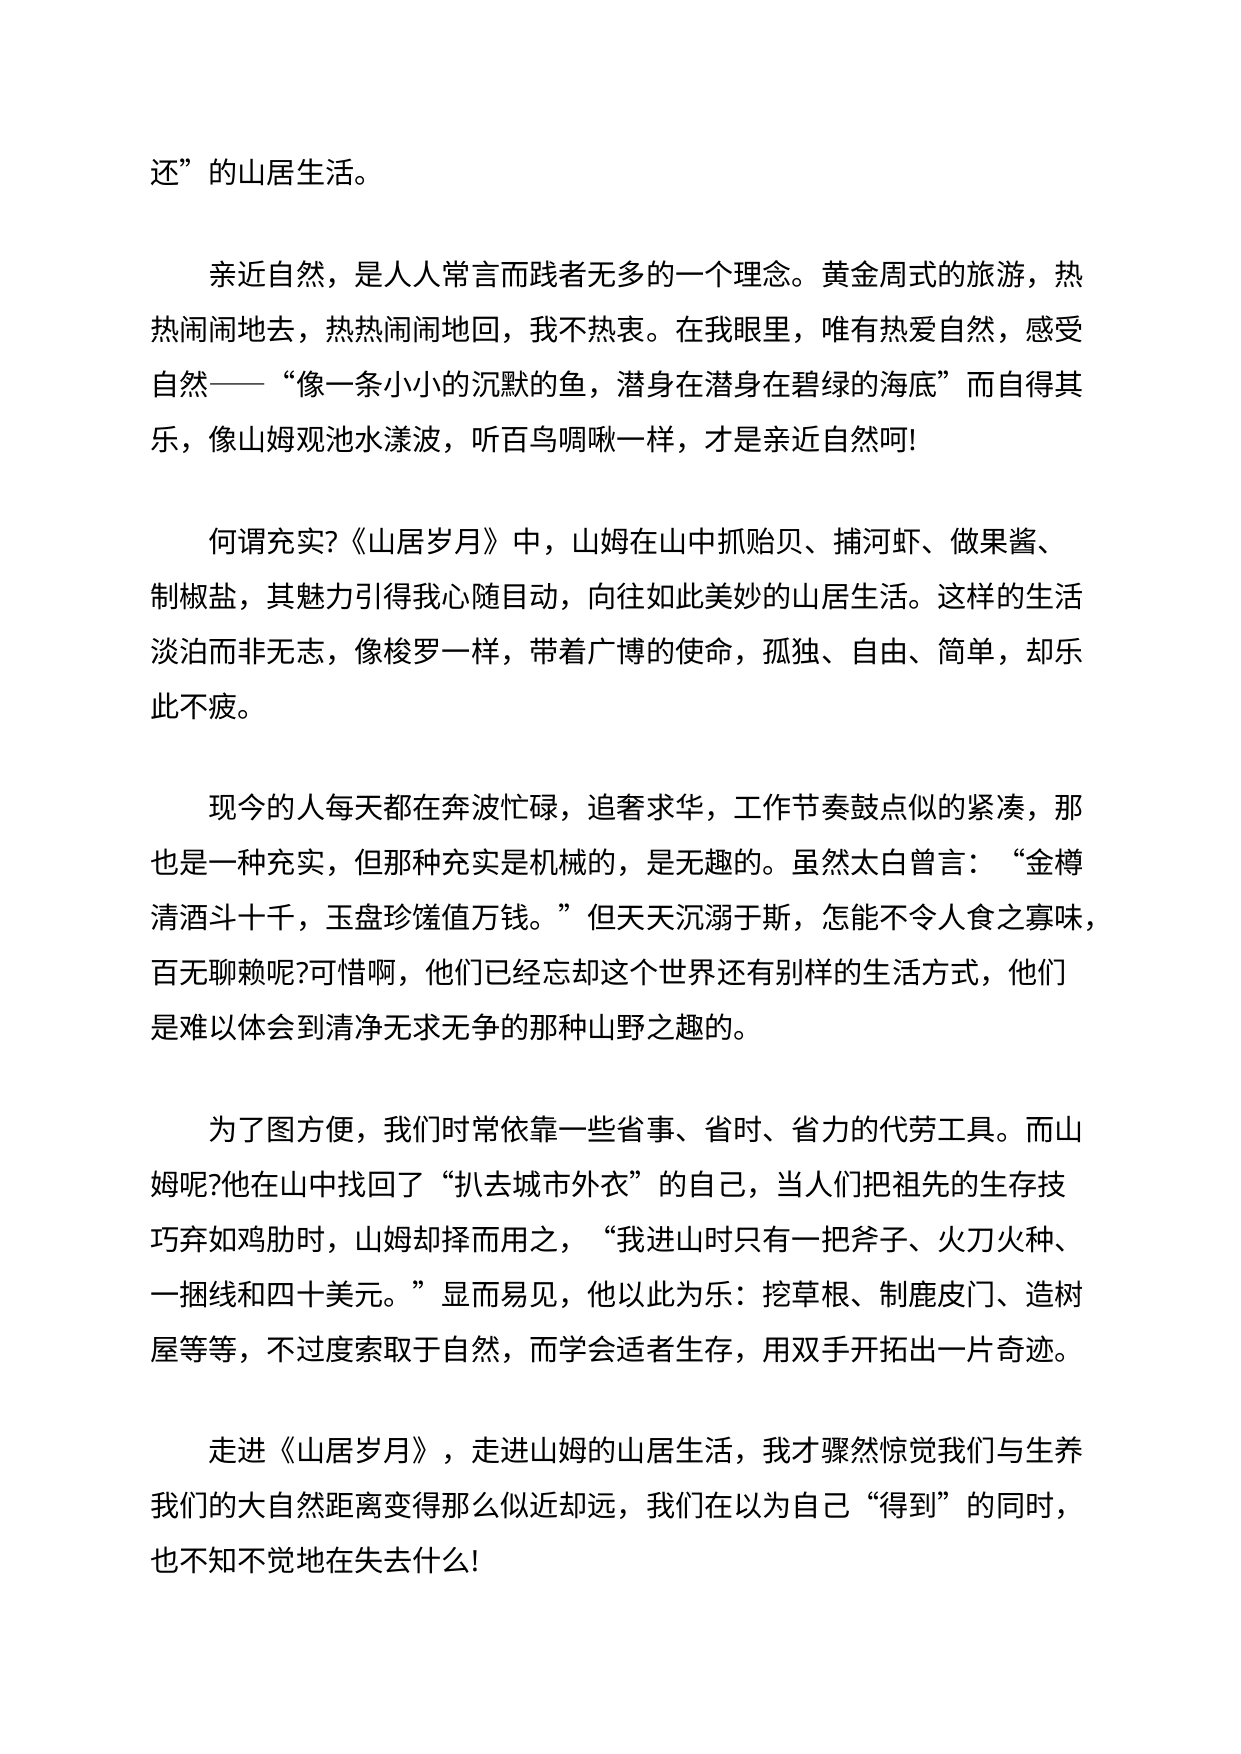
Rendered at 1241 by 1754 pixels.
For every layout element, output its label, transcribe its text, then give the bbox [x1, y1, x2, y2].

text 为了图方便，我们时常依靠一些省事、省时、省力的代劳工具。而山姆呢?他在山中找回了“扒去城市外衣”的自己，当人们把祖先的生存技巧弃如鸡肋时，山姆却择而用之，“我进山时只有一把斧子、火刀火种、一捆线和四十美元。”显而易见，他以此为乐：挖草根、制鹿皮门、造树屋等等，不过度索取于自然，而学会适者生存，用双手开拓出一片奇迹。 [150, 1106, 1090, 1368]
text 现今的人每天都在奔波忙碌，追奢求华，工作节奏鼓点似的紧凑，那也是一种充实，但那种充实是机械的，是无趣的。虽然太白曾言：“金樽清酒斗十千，玉盘珍馐值万钱。”但天天沉溺于斯，怎能不令人食之寡味，百无聊赖呢?可惜啊，他们已经忘却这个世界还有别样的生活方式，他们是难以体会到清净无求无争的那种山野之趣的。 [150, 785, 1090, 1047]
text 何谓充实?《山居岁月》中，山姆在山中抓贻贝、捕河虾、做果酱、制椒盐，其魅力引得我心随目动，向往如此美妙的山居生活。这样的生活淡泊而非无志，像梭罗一样，带着广博的使命，孤独、自由、简单，却乐此不疲。 [150, 518, 1090, 726]
text 亲近自然，是人人常言而践者无多的一个理念。黄金周式的旅游，热热闹闹地去，热热闹闹地回，我不热衷。在我眼里，唯有热爱自然，感受自然——“像一条小小的沉默的鱼，潜身在潜身在碧绿的海底”而自得其乐，像山姆观池水漾波，听百鸟啁啾一样，才是亲近自然呵! [150, 252, 1090, 459]
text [150, 150, 1090, 192]
text 走进《山居岁月》，走进山姆的山居生活，我才骤然惊觉我们与生养我们的大自然距离变得那么似近却远，我们在以为自己“得到”的同时，也不知不觉地在失去什么! [150, 1428, 1090, 1580]
